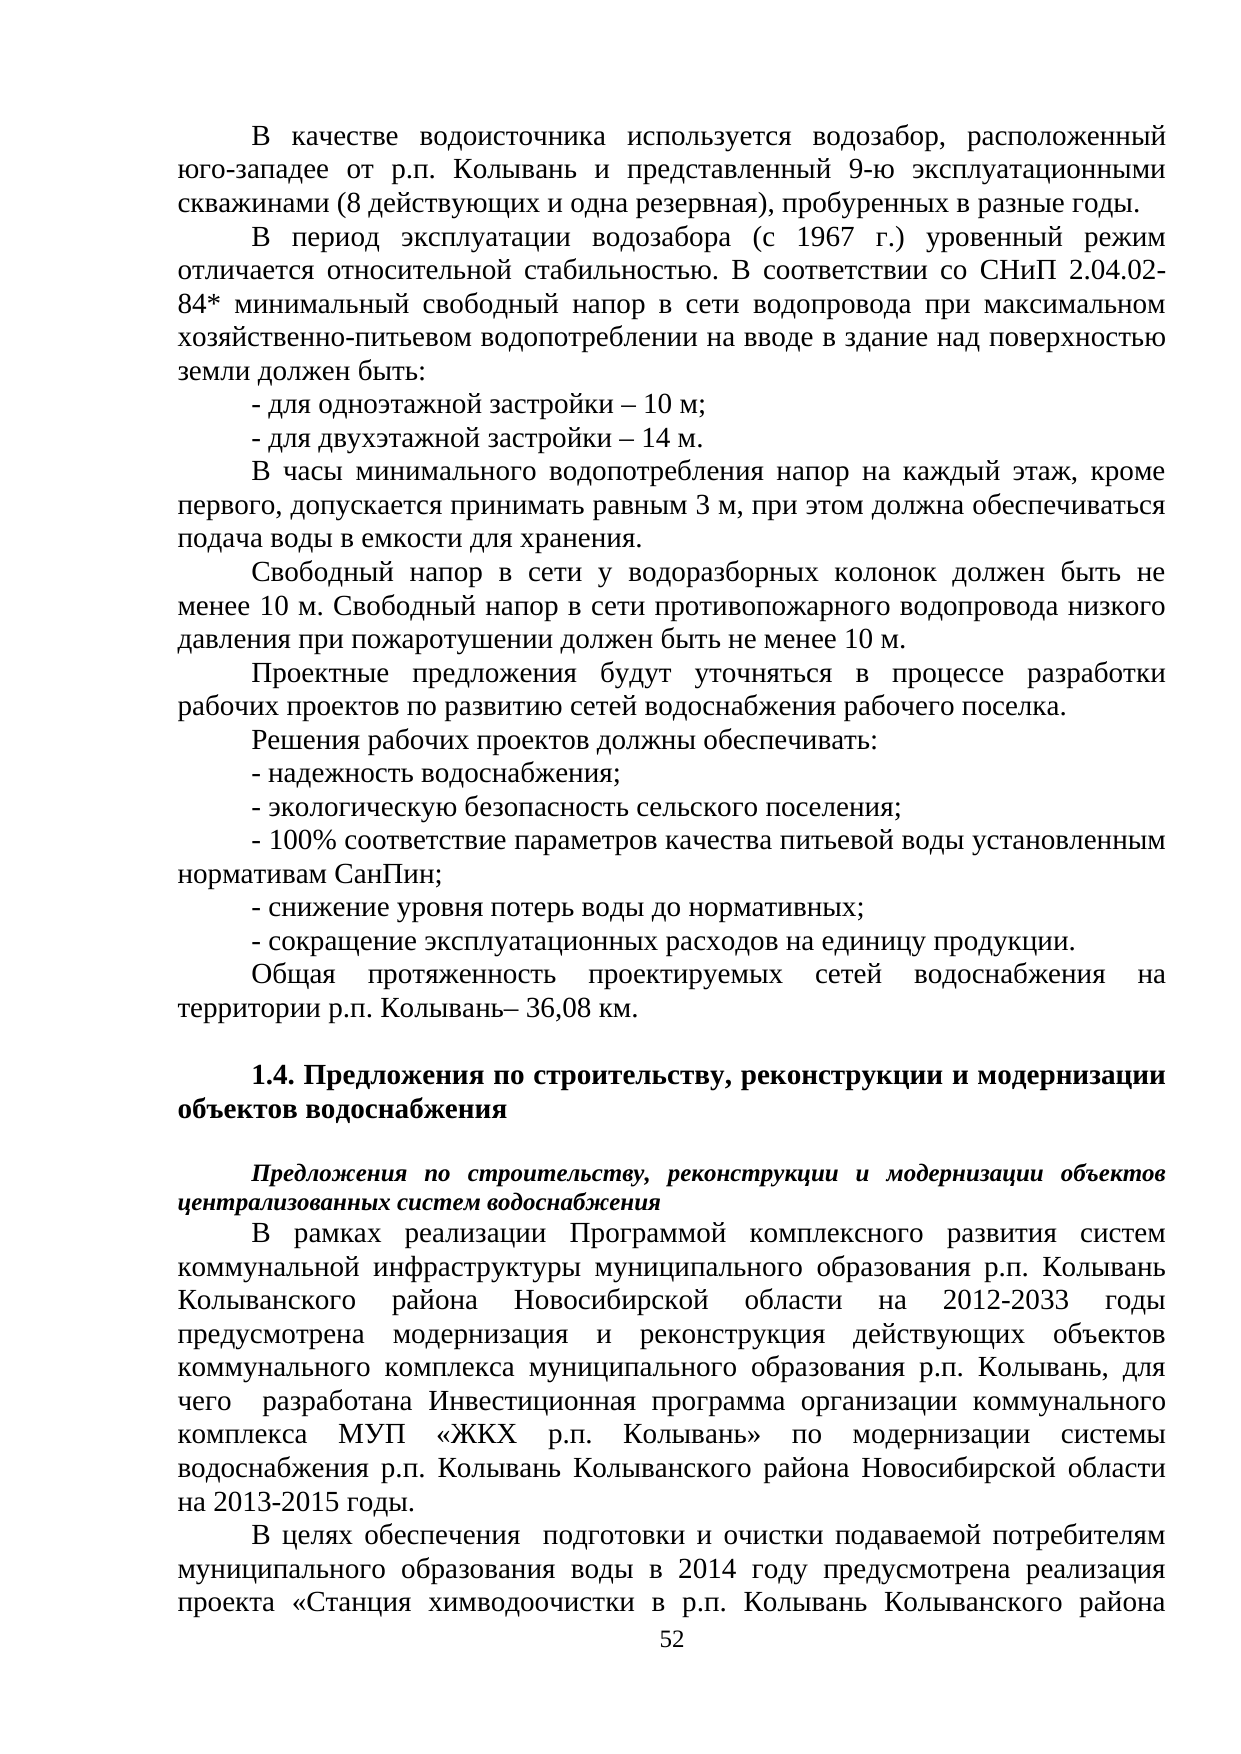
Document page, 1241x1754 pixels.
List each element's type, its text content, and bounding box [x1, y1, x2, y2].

text В рамках реализации Программой комплексного развития систем коммунальной инфраструктуры муниципального образования р.п. Колывань Колыванского района Новосибирской области на 2012-2033 годы предусмотрена модернизация и реконструкция действующих объектов коммунального комплекса муниципального образования р.п. Колывань, для чего разработана Инвестиционная программа организации коммунального комплекса МУП «ЖКХ р.п. Колывань» по модернизации системы водоснабжения р.п. Колывань Колыванского района Новосибирской области на 2013-2015 годы. [177, 1215, 1167, 1517]
text - для одноэтажной застройки – 10 м; [177, 386, 1167, 420]
text - 100% соответствие параметров качества питьевой воды установленным нормативам СанПин; [177, 822, 1167, 889]
text В качестве водоисточника используется водозабор, расположенный юго-западее от р.п. Колывань и представленный 9-ю эксплуатационными скважинами (8 действующих и одна резервная), пробуренных в разные годы. [177, 118, 1167, 219]
text - для двухэтажной застройки – 14 м. [177, 420, 1167, 453]
text - экологическую безопасность сельского поселения; [177, 789, 1167, 822]
text - снижение уровня потерь воды до нормативных; [177, 889, 1167, 923]
text 1.4. Предложения по строительству, реконструкции и модернизации объектов водоснабжения [177, 1057, 1167, 1124]
text - надежность водоснабжения; [177, 755, 1167, 789]
text Решения рабочих проектов должны обеспечивать: [177, 722, 1167, 755]
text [177, 1517, 1167, 1618]
text - сокращение эксплуатационных расходов на единицу продукции. [177, 923, 1167, 957]
text В период эксплуатации водозабора (с 1967 г.) уровенный режим отличается относительной стабильностью. В соответствии со СНиП 2.04.02-84* минимальный свободный напор в сети водопровода при максимальном хозяйственно-питьевом водопотреблении на вводе в здание над поверхностью земли должен быть: [177, 219, 1167, 386]
text В часы минимального водопотребления напор на каждый этаж, кроме первого, допускается принимать равным 3 м, при этом должна обеспечиваться подача воды в емкости для хранения. [177, 453, 1167, 554]
text Свободный напор в сети у водоразборных колонок должен быть не менее 10 м. Свободный напор в сети противопожарного водопровода низкого давления при пожаротушении должен быть не менее 10 м. [177, 554, 1167, 655]
text Предложения по строительству, реконструкции и модернизации объектов централизованных систем водоснабжения [177, 1158, 1167, 1215]
text Общая протяженность проектируемых сетей водоснабжения на территории р.п. Колывань– 36,08 км. [177, 957, 1167, 1024]
text Проектные предложения будут уточняться в процессе разработки рабочих проектов по развитию сетей водоснабжения рабочего поселка. [177, 655, 1167, 722]
